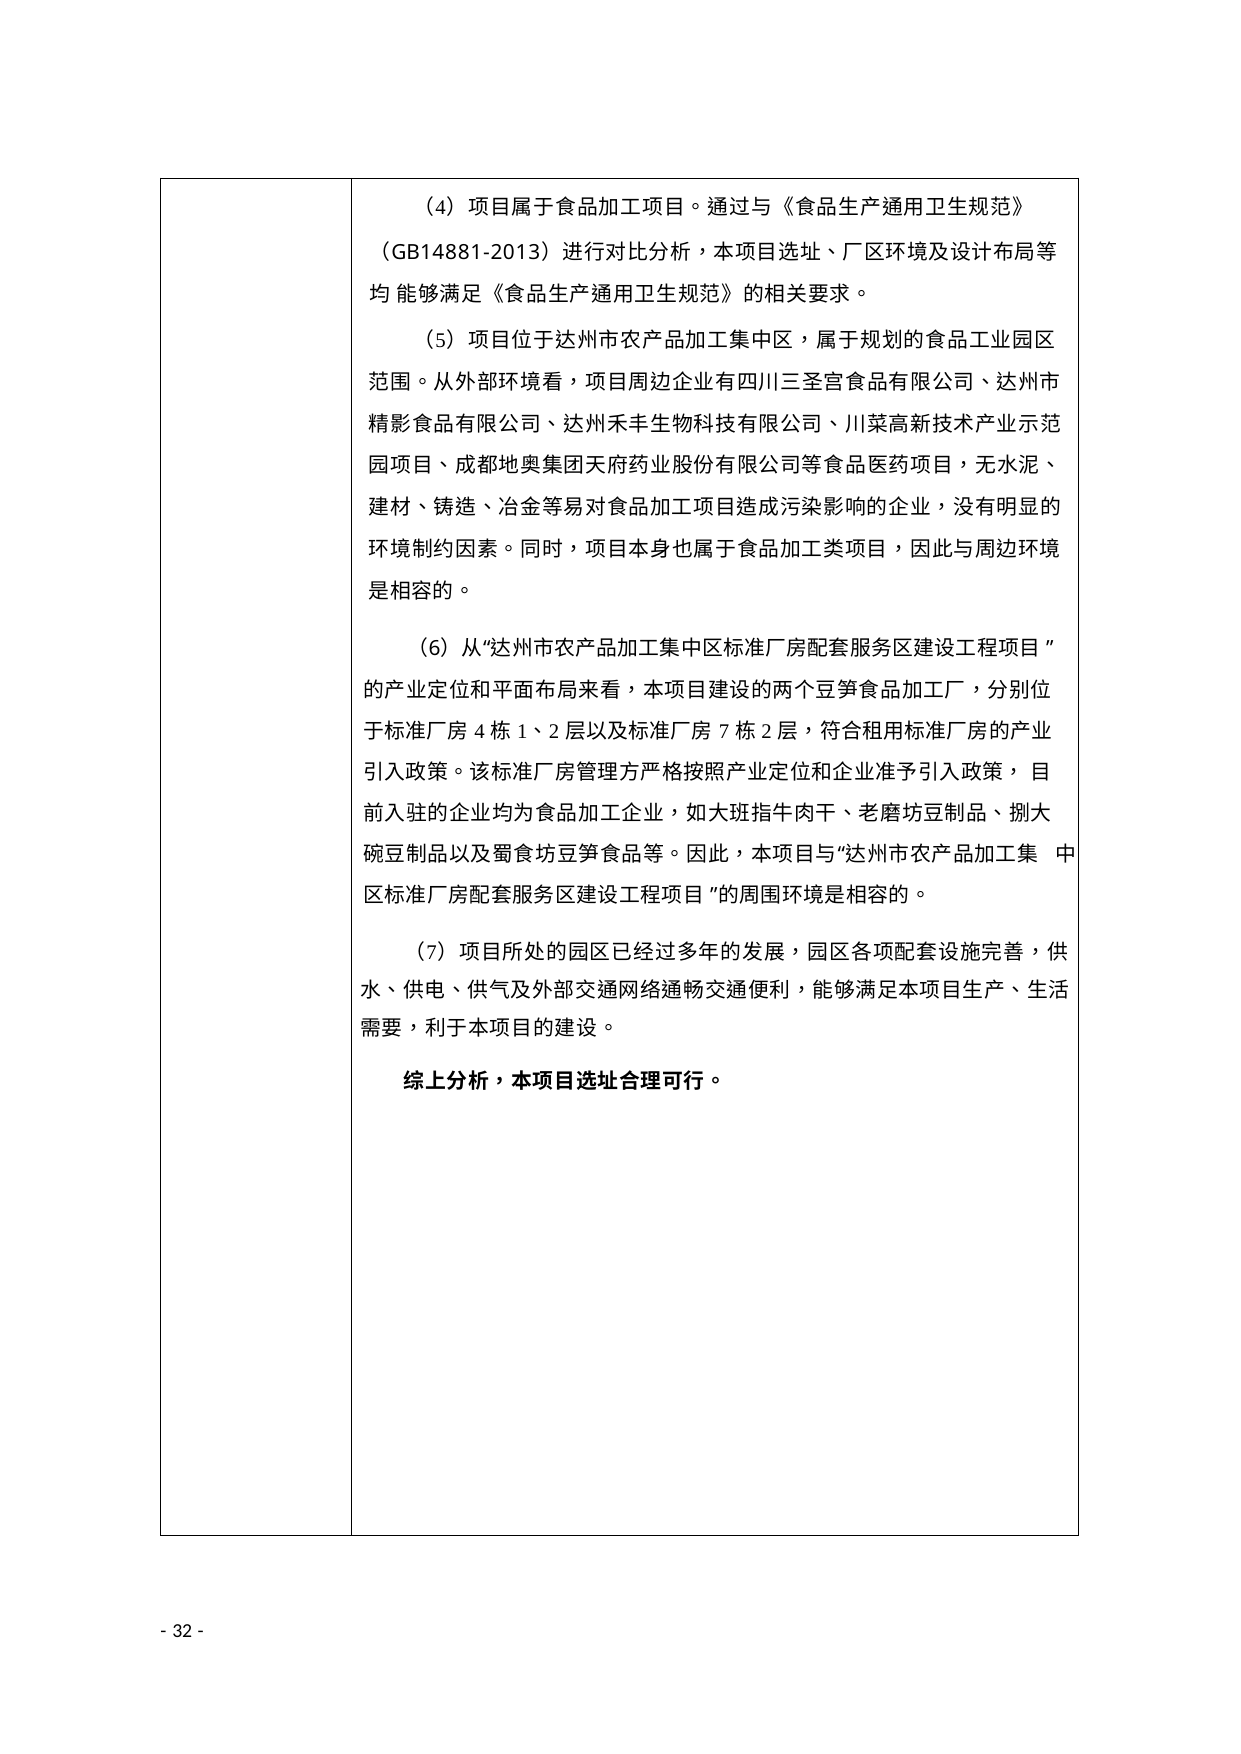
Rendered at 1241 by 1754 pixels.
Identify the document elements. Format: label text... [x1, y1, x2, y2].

table_header [161, 179, 351, 1535]
table_header （4）项目属于食品加工项目。通过与《食品生产通用卫生规范》 （GB14881-2013）进行对比分析，本项目选址、厂区环境及设计布局等均 能够满足《食品生产通用卫生规范》的相关要求。 （5）项目位于达州市农产品加工集中区，属于规划的食品工业园区 范围。从外部环境看，项目周边企业有四川三圣宫食品有限公司、达州市 精影食品有限公司、达州禾丰生物科技有限公司、川菜高新技术产业示范 园项目、成都地奥集团天府药业股份有限公司等食品医药项目，无水泥、 建材、铸造、冶金等易对食品加工项目造成污染影响的企业，没有明显的 环境制约因素。同时，项目本身也属于食品加工类项目，因此与周边环境 是相容的。 （6）从“达州市农产品加工集中区标准厂房配套服务区建设工程项目 ” 的产业定位和平面布局来看，本项目建设的两个豆笋食品加工厂，分别位 于标准厂房 4 栋 1、2 层以及标准厂房 7 栋 2 层，符合租用标准厂房的产业 引入政策。该标准厂房管理方严格按照产业定位和企业准予引入政策， 目 前入驻的企业均为食品加工企业，如大班指牛肉干、老磨坊豆制品、捌大 碗豆制品以及蜀食坊豆笋食品等。因此，本项目与“达州市农产品加工集 中区标准厂房配套服务区建设工程项目 ”的周围环境是相容的。 （7）项目所处的园区已经过多年的发展，园区各项配套设施完善，供 水、供电、供气及外部交通网络通畅交通便利，能够满足本项目生产、生活 需要，利于本项目的建设。 综上分析，本项目选址合理可行。 [352, 179, 1078, 1535]
